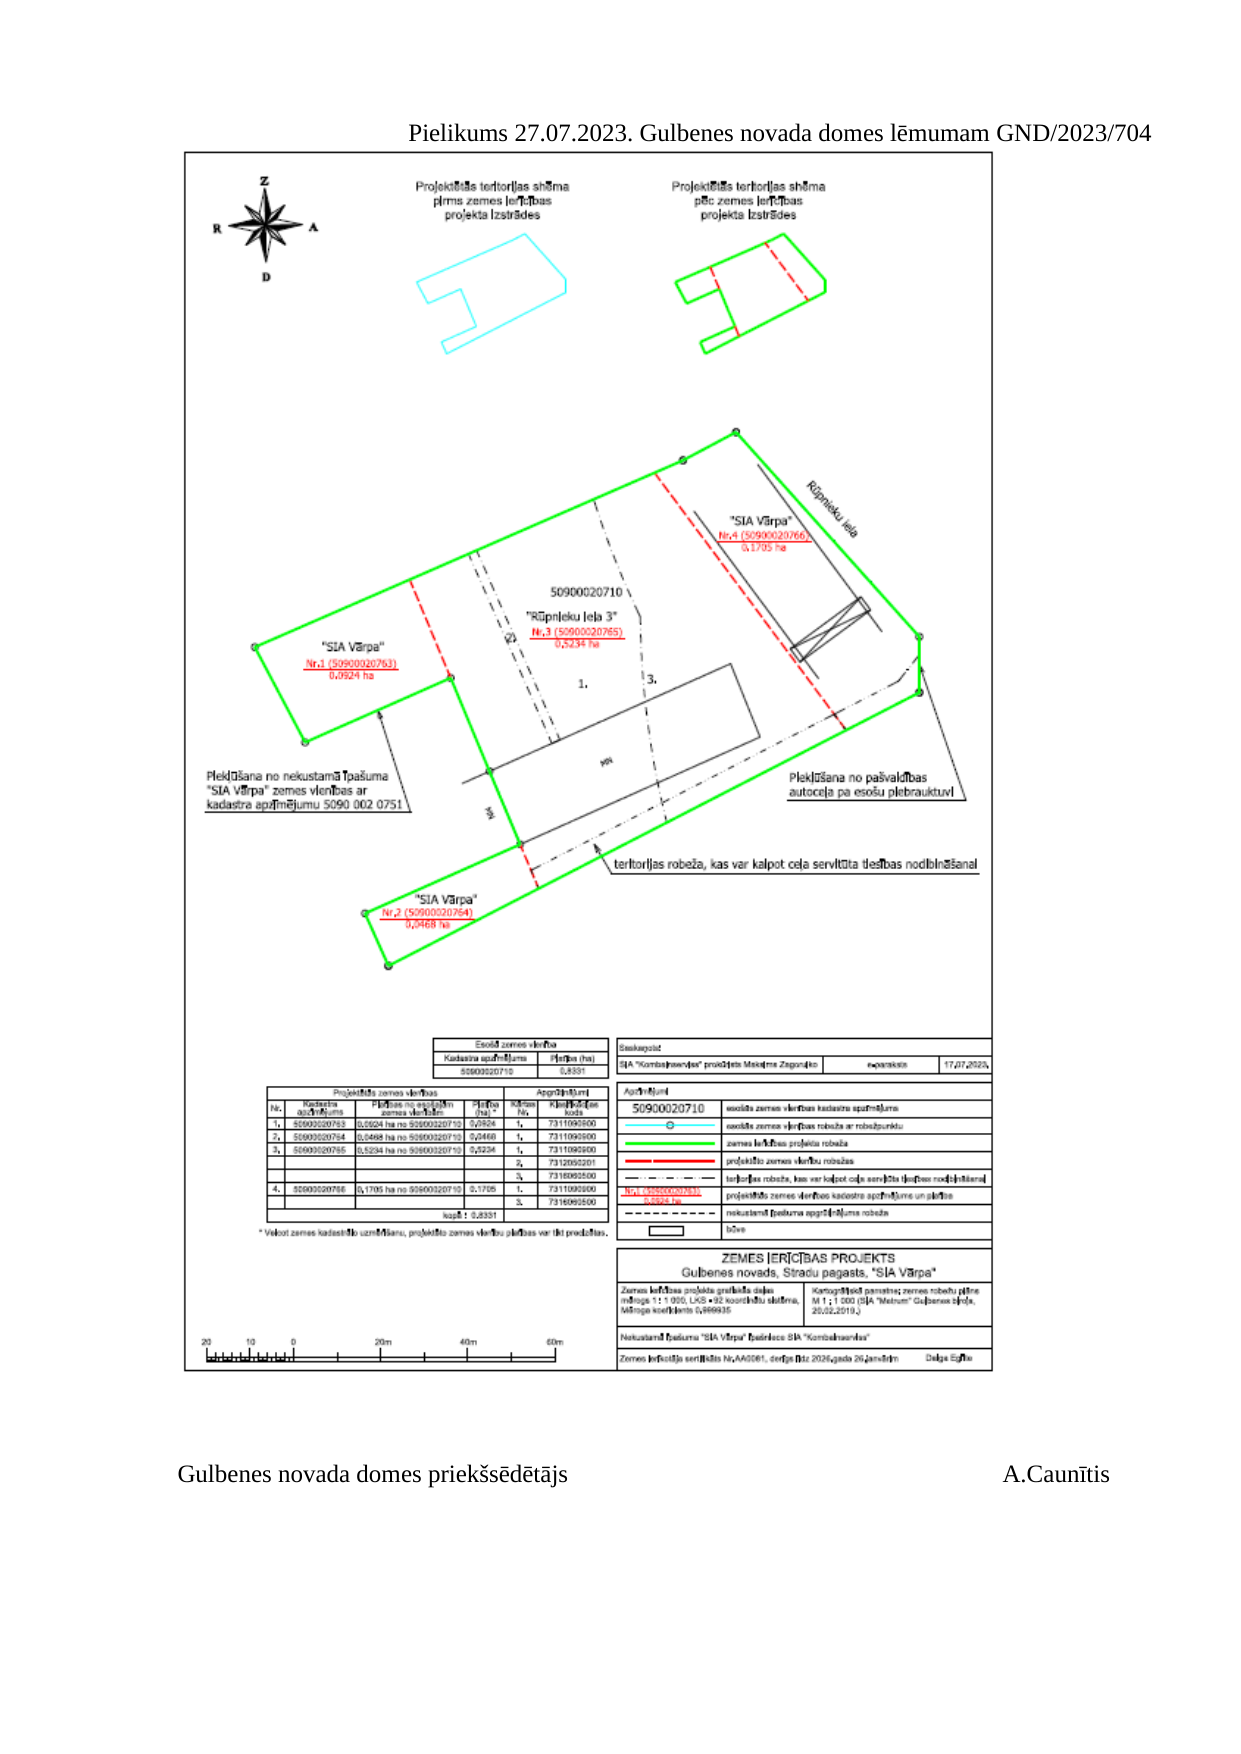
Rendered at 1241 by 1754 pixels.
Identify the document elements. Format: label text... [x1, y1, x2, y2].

text Pielikums 27.07.2023. Gulbenes novada domes lēmumam GND/2023/704 [177, 118, 1152, 147]
text Gulbenes novada domes priekšsēdētājs A.Caunītis [177, 1459, 1152, 1488]
picture [177, 146, 995, 1373]
